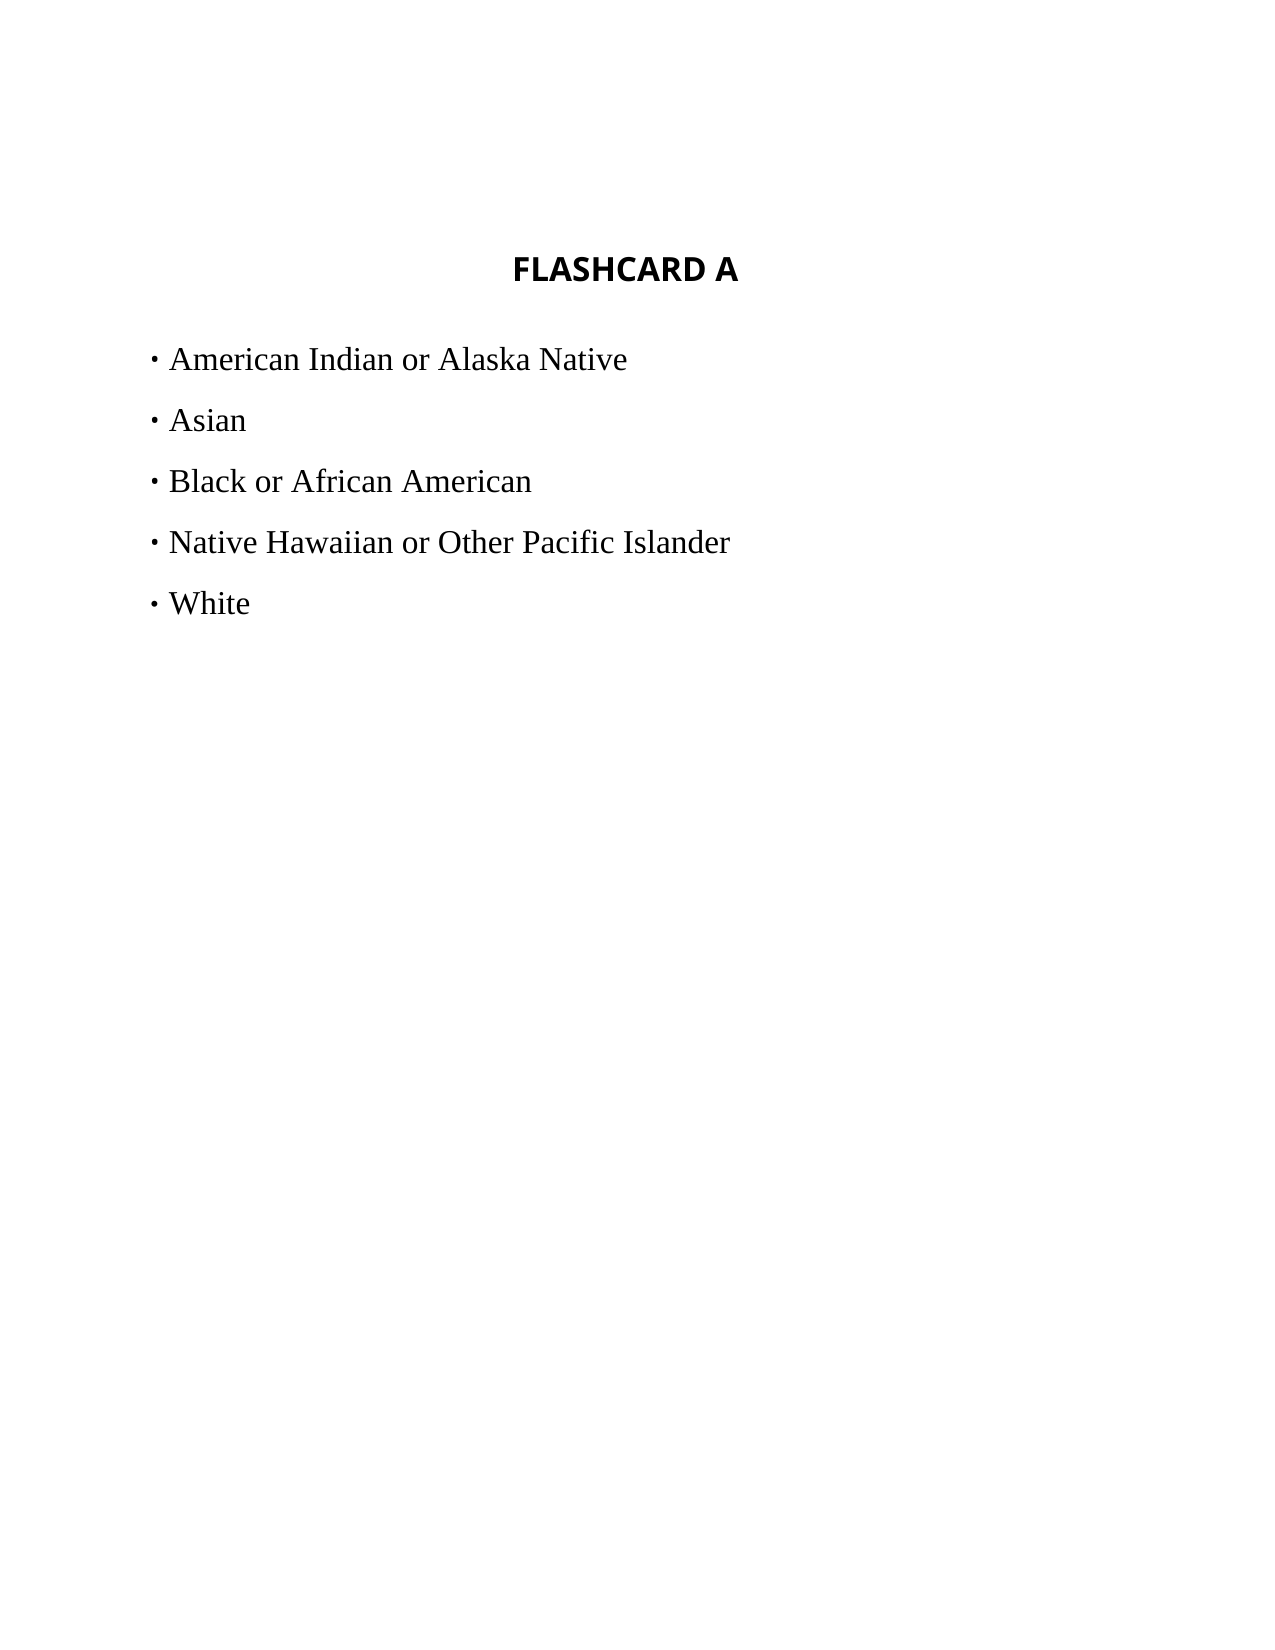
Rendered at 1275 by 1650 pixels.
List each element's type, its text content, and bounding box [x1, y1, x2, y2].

list Black or African American [150, 459, 1100, 499]
list Asian [150, 398, 1100, 439]
text FLASHCARD A [150, 246, 1100, 292]
list Native Hawaiian or Other Pacific Islander [150, 520, 1100, 561]
list American Indian or Alaska Native [150, 337, 1100, 378]
list White [150, 581, 1100, 622]
